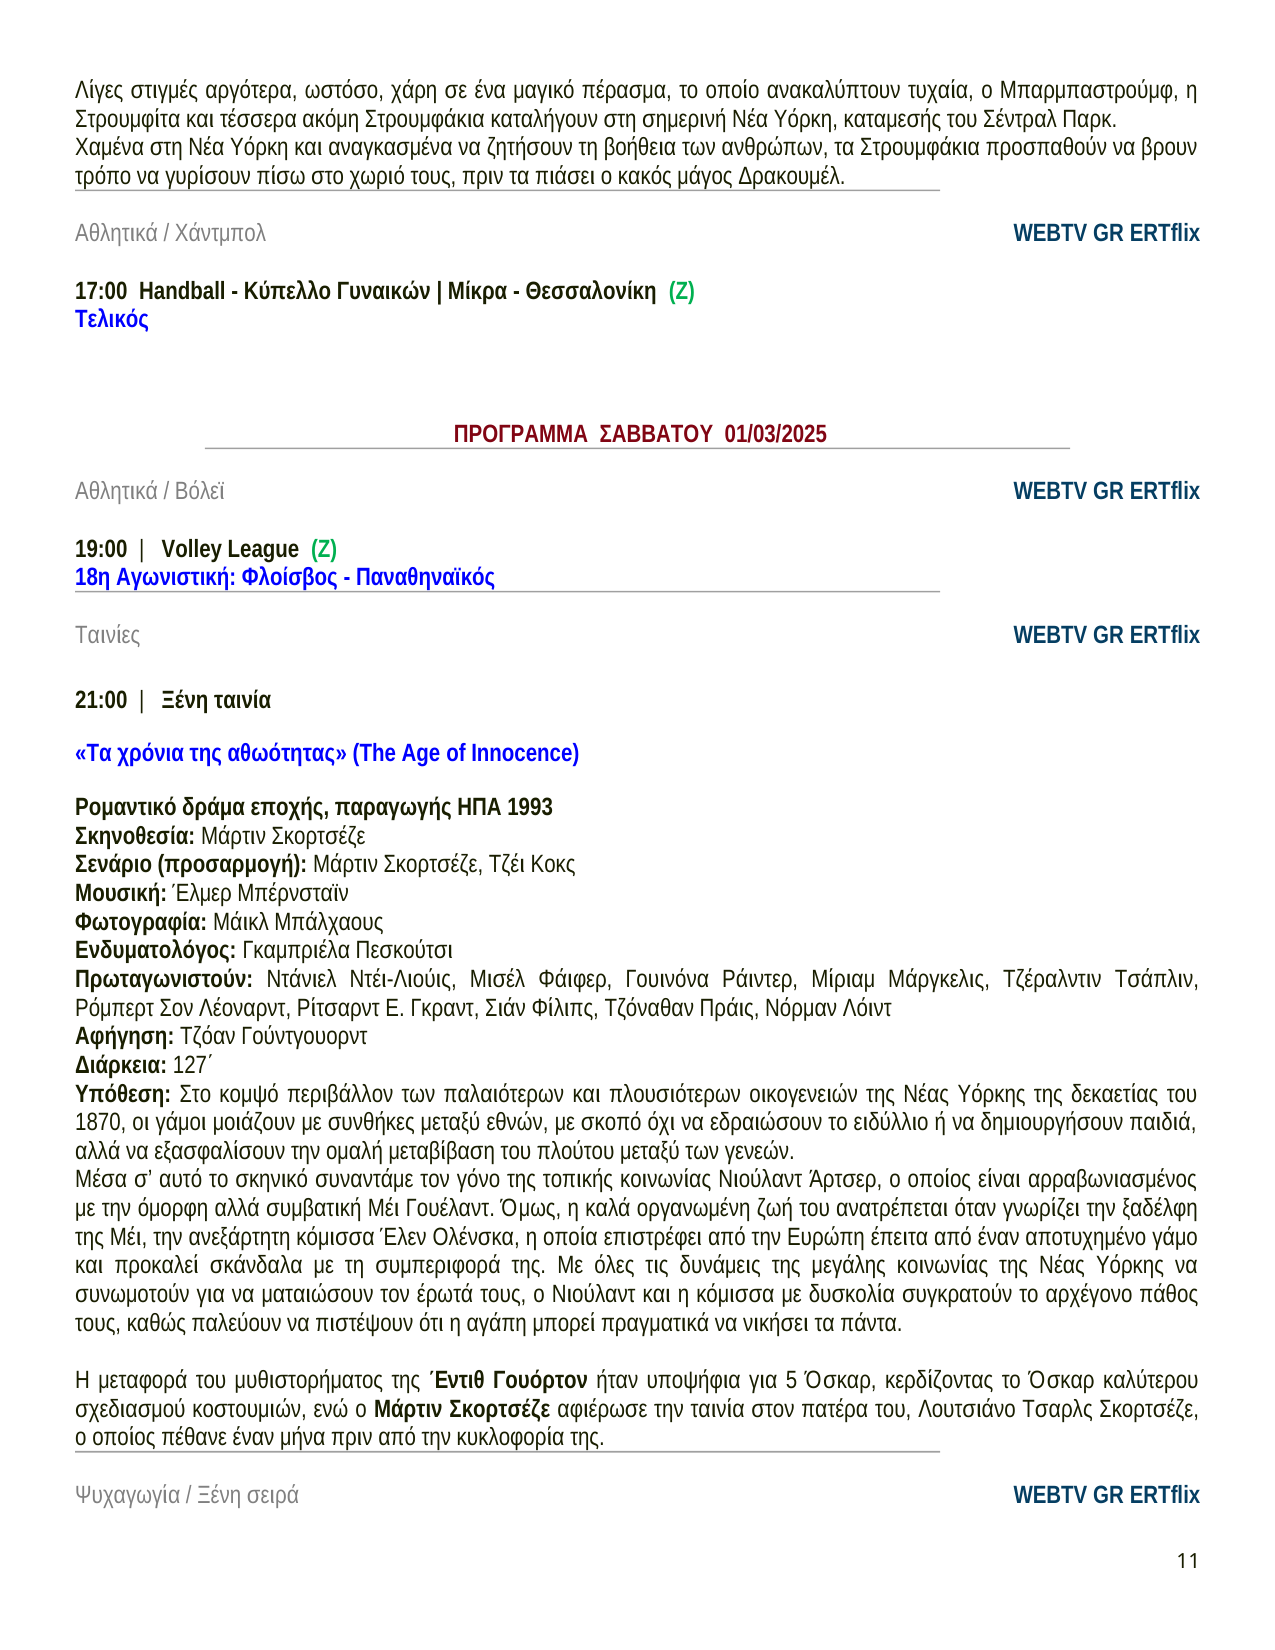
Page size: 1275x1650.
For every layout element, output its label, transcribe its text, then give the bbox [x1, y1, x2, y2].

text Η μεταφορά του μυθιστορήματος της Έντιθ Γουόρτον ήταν υποψήφια για 5 Όσκαρ, κερδίζοντας το Όσκαρ καλύτερου σχεδιασμού κοστουμιών, ενώ ο Μάρτιν Σκορτσέζε αφιέρωσε την ταινία στον πατέρα του, Λουτσιάνο Τσαρλς Σκορτσέζε, ο οποίος πέθανε έναν μήνα πριν από την κυκλοφορία της. [75, 1365, 1200, 1451]
text Μέσα σ’ αυτό το σκηνικό συναντάμε τον γόνο της τοπικής κοινωνίας Νιούλαντ Άρτσερ, ο οποίος είναι αρραβωνιασμένος με την όμορφη αλλά συμβατική Μέι Γουέλαντ. Όμως, η καλά οργανωμένη ζωή του ανατρέπεται όταν γνωρίζει την ξαδέλφη της Μέι, την ανεξάρτητη κόμισσα Έλεν Ολένσκα, η οποία επιστρέφει από την Ευρώπη έπειτα από έναν αποτυχημένο γάμο και προκαλεί σκάνδαλα με τη συμπεριφορά της. Με όλες τις δυνάμεις της μεγάλης κοινωνίας της Νέας Υόρκης να συνωμοτούν για να ματαιώσουν τον έρωτά τους, ο Νιούλαντ και η κόμισσα με δυσκολία συγκρατούν το αρχέγονο πάθος τους, καθώς παλεύουν να πιστέψουν ότι η αγάπη μπορεί πραγματικά να νικήσει τα πάντα. [75, 1164, 1200, 1336]
text «Τα χρόνια της αθωότητας» (The Age of Innocence) [75, 738, 1200, 767]
table_header WEBTV GR ERTflix [638, 620, 1200, 648]
text ΠΡΟΓΡΑΜΜΑ ΣΑΒΒΑΤΟΥ 01/03/2025 [75, 419, 1200, 476]
text 17:00 Handball - Κύπελλο Γυναικών | Μίκρα - Θεσσαλονίκη (Z) [75, 247, 1200, 304]
text Σκηνοθεσία: Μάρτιν Σκορτσέζε [75, 821, 1200, 849]
text Διάρκεια: 127΄ [75, 1050, 1200, 1078]
table_header Αθλητικά / Βόλεϊ [75, 476, 637, 505]
table_header Αθλητικά / Χάντμπολ [75, 218, 637, 247]
text Φωτογραφία: Μάικλ Μπάλχαους [75, 907, 1200, 935]
text Υπόθεση: Στο κομψό περιβάλλον των παλαιότερων και πλουσιότερων οικογενειών της Νέας Υόρκης της δεκαετίας του 1870, οι γάμοι μοιάζουν με συνθήκες μεταξύ εθνών, με σκοπό όχι να εδραιώσουν το ειδύλλιο ή να δημιουργήσουν παιδιά, αλλά να εξασφαλίσουν την ομαλή μεταβίβαση του πλούτου μεταξύ των γενεών. [75, 1078, 1200, 1164]
text Ρομαντικό δράμα εποχής, παραγωγής ΗΠΑ 1993 [75, 792, 1200, 821]
text Πρωταγωνιστούν: Ντάνιελ Ντέι-Λιούις, Μισέλ Φάιφερ, Γουινόνα Ράιντερ, Μίριαμ Μάργκελις, Τζέραλντιν Τσάπλιν, Ρόμπερτ Σον Λέοναρντ, Ρίτσαρντ Ε. Γκραντ, Σιάν Φίλιπς, Τζόναθαν Πράις, Νόρμαν Λόιντ [75, 964, 1200, 1021]
text Ενδυματολόγος: Γκαμπριέλα Πεσκούτσι [75, 935, 1200, 964]
text 19:00 | Volley League (Z) 18η Αγωνιστική: Φλοίσβος - Παναθηναϊκός [75, 505, 1200, 591]
table_header WEBTV GR ERTflix [638, 476, 1200, 505]
text Λίγες στιγμές αργότερα, ωστόσο, χάρη σε ένα μαγικό πέρασμα, το οποίο ανακαλύπτουν τυχαία, ο Μπαρμπαστρούμφ, η Στρουμφίτα και τέσσερα ακόμη Στρουμφάκια καταλήγουν στη σημερινή Νέα Υόρκη, καταμεσής του Σέντραλ Παρκ. [75, 75, 1200, 132]
text 21:00 | Ξένη ταινία [75, 648, 1200, 713]
text Αφήγηση: Τζόαν Γούντγουορντ [75, 1021, 1200, 1050]
table_header Ψυχαγωγία / Ξένη σειρά [75, 1480, 637, 1508]
table_header Ταινίες [75, 620, 637, 648]
text Χαμένα στη Νέα Υόρκη και αναγκασμένα να ζητήσουν τη βοήθεια των ανθρώπων, τα Στρουμφάκια προσπαθούν να βρουν τρόπο να γυρίσουν πίσω στο χωριό τους, πριν τα πιάσει ο κακός μάγος Δρακουμέλ. [75, 132, 1200, 189]
table_header WEBTV GR ERTflix [638, 1480, 1200, 1508]
text Μουσική: Έλμερ Μπέρνσταϊν [75, 878, 1200, 907]
text Τελικός [75, 304, 1200, 333]
table_header WEBTV GR ERTflix [638, 218, 1200, 247]
text Σενάριο (προσαρμογή): Μάρτιν Σκορτσέζε, Τζέι Κοκς [75, 849, 1200, 878]
